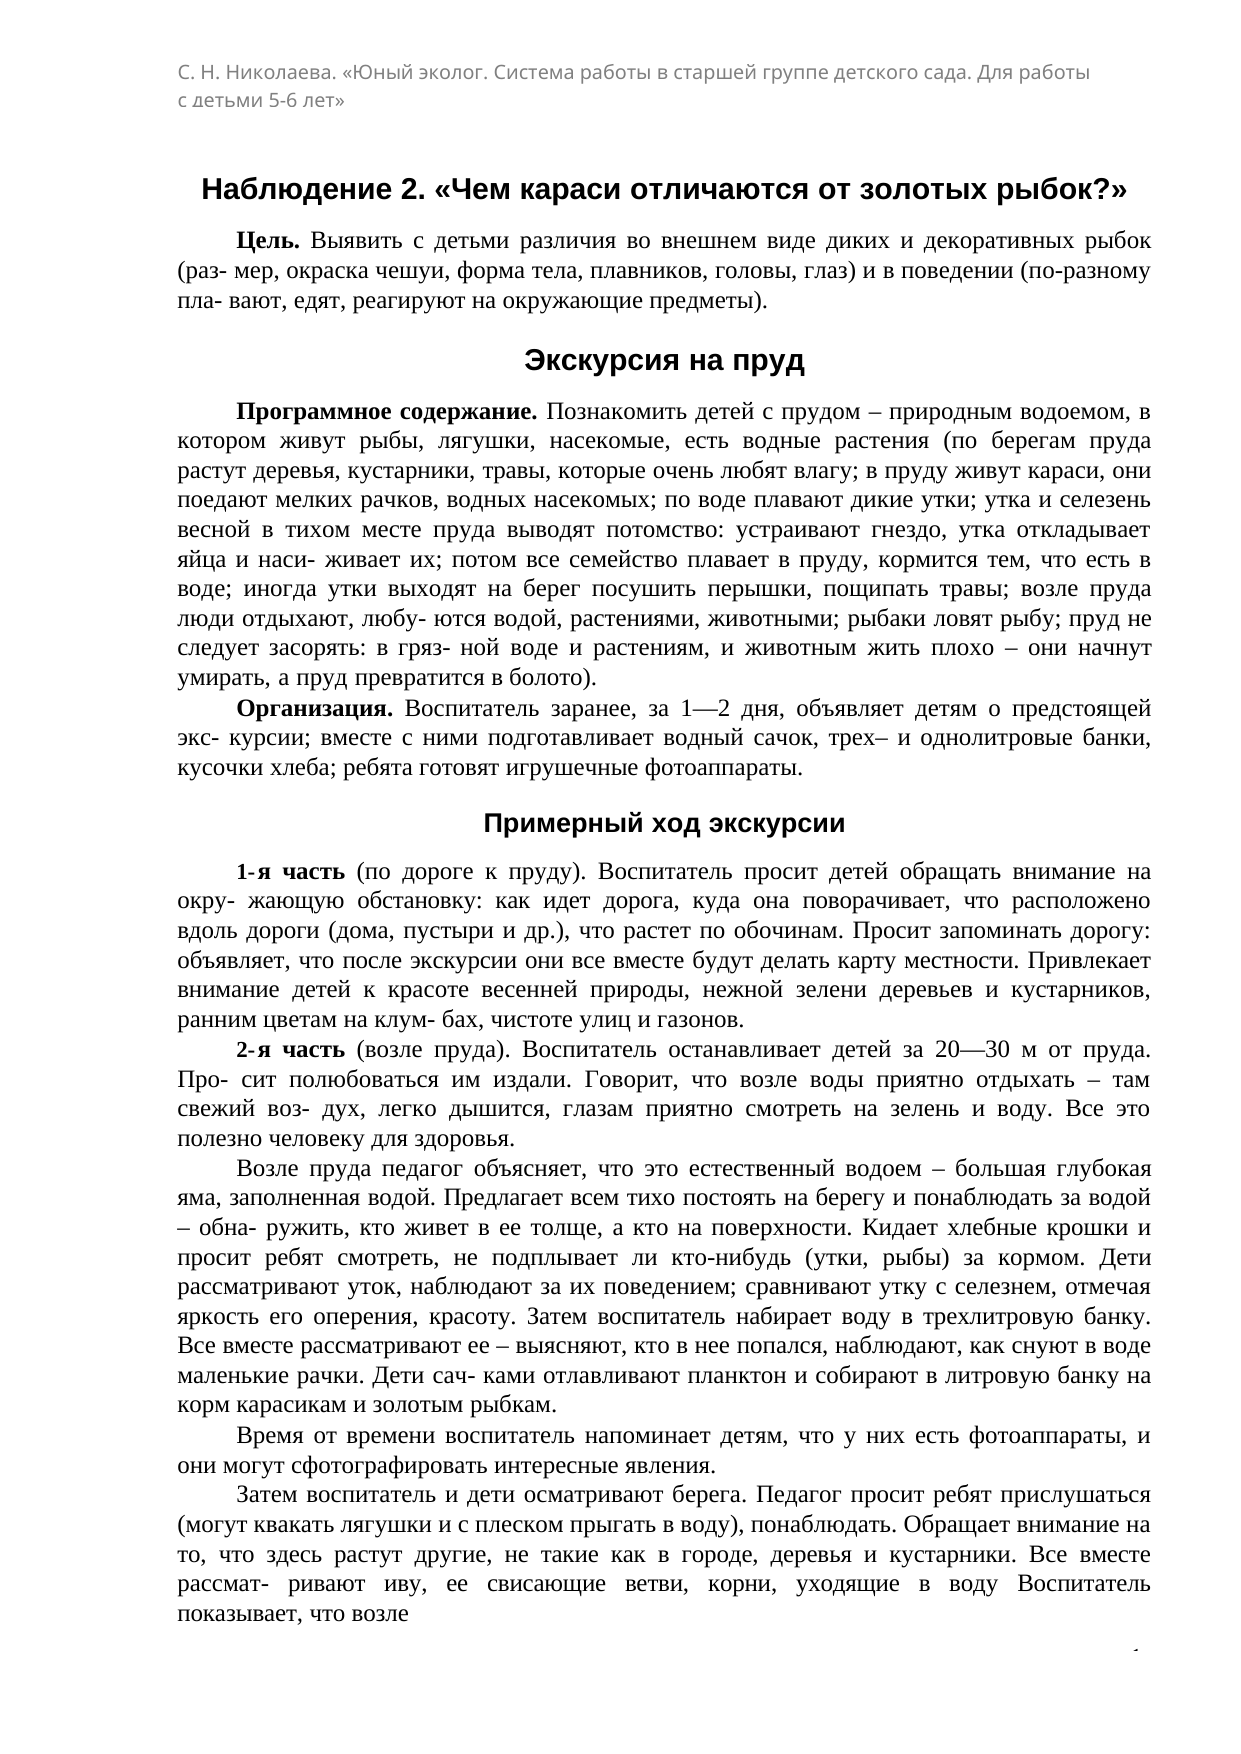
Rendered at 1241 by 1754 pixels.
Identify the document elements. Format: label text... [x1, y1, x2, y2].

text Организация. Воспитатель заранее, за 1—2 дня, объявляет детям о предстоящей экс- курсии; вместе с ними подготавливает водный сачок, трех– и однолитровые банки, кусочки хлеба; ребята готовят игрушечные фотоаппараты. [177, 693, 1152, 781]
subtitle Экскурсия на пруд [207, 341, 1122, 376]
subtitle Примерный ход экскурсии [268, 807, 1060, 838]
text Программное содержание. Познакомить детей с прудом – природным водоемом, в котором живут рыбы, лягушки, насекомые, есть водные растения (по берегам пруда растут деревья, кустарники, травы, которые очень любят влагу; в пруду живут караси, они поедают мелких рачков, водных насекомых; по воде плавают дикие утки; утка и селезень весной в тихом месте пруда выводят потомство: устраивают гнездо, утка откладывает яйца и наси- живает их; потом все семейство плавает в пруду, кормится тем, что есть в воде; иногда утки выходят на берег посушить перышки, пощипать травы; возле пруда люди отдыхают, любу- ются водой, растениями, животными; рыбаки ловят рыбу; пруд не следует засорять: в гряз- ной воде и растениям, и животным жить плохо – они начнут умирать, а пруд превратится в болото). [177, 396, 1152, 691]
text Время от времени воспитатель напоминает детям, что у них есть фотоаппараты, и они могут сфотографировать интересные явления. [177, 1420, 1151, 1478]
text Возле пруда педагог объясняет, что это естественный водоем – большая глубокая яма, заполненная водой. Предлагает всем тихо постоять на берегу и понаблюдать за водой – обна- ружить, кто живет в ее толще, а кто на поверхности. Кидает хлебные крошки и просит ребят смотреть, не подплывает ли кто-нибудь (утки, рыбы) за кормом. Дети рассматривают уток, наблюдают за их поведением; сравнивают утку с селезнем, отмечая яркость его оперения, красоту. Затем воспитатель набирает воду в трехлитровую банку. Все вместе рассматривают ее – выясняют, кто в нее попался, наблюдают, как снуют в воде маленькие рачки. Дети сач- ками отлавливают планктон и собирают в литровую банку на корм карасикам и золотым рыбкам. [177, 1153, 1152, 1418]
list я часть (по дороге к пруду). Воспитатель просит детей обращать внимание на окру- жающую обстановку: как идет дорога, куда она поворачивает, что расположено вдоль дороги (дома, пустыри и др.), что растет по обочинам. Просит запоминать дорогу: объявляет, что после экскурсии они все вместе будут делать карту местности. Привлекает внимание детей к красоте весенней природы, нежной зелени деревьев и кустарников, ранним цветам на клум- бах, чистоте улиц и газонов. [177, 856, 1151, 1033]
text Затем воспитатель и дети осматривают берега. Педагог просит ребят прислушаться (могут квакать лягушки и с плеском прыгать в воду), понаблюдать. Обращает внимание на то, что здесь растут другие, не такие как в городе, деревья и кустарники. Все вместе рассмат- ривают иву, ее свисающие ветви, корни, уходящие в воду Воспитатель показывает, что возле [177, 1479, 1152, 1627]
list я часть (возле пруда). Воспитатель останавливает детей за 20—30 м от пруда. Про- сит полюбоваться им издали. Говорит, что возле воды приятно отдыхать – там свежий воз- дух, легко дышится, глазам приятно смотреть на зелень и воду. Все это полезно человеку для здоровья. [177, 1034, 1152, 1152]
text Цель. Выявить с детьми различия во внешнем виде диких и декоративных рыбок (раз- мер, окраска чешуи, форма тела, плавников, головы, глаз) и в поведении (по-разному пла- вают, едят, реагируют на окружающие предметы). [177, 226, 1152, 313]
subtitle Наблюдение 2. «Чем караси отличаются от золотых рыбок?» [180, 171, 1148, 206]
